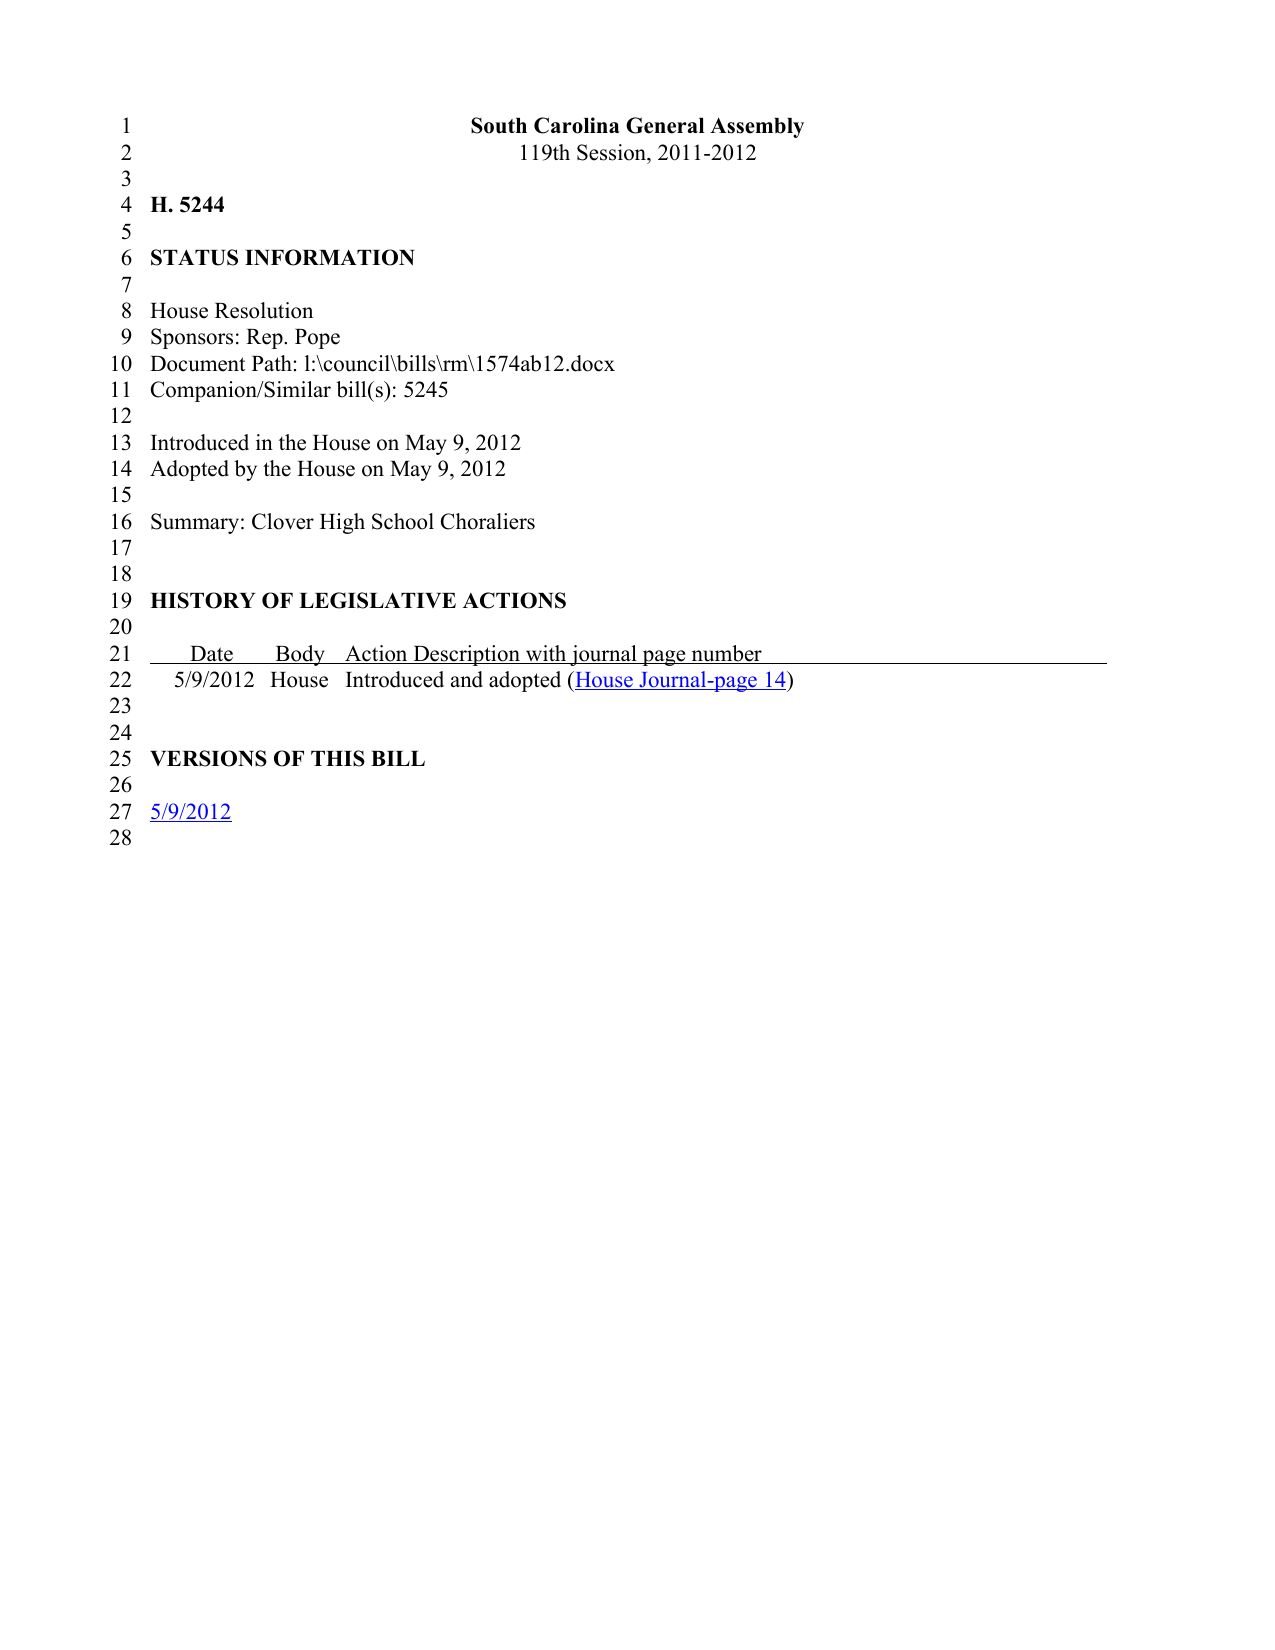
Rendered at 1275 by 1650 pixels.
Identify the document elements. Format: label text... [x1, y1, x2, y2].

text VERSIONS OF THIS BILL [150, 745, 1125, 771]
text Companion/Similar bill(s): 5245 [150, 376, 1125, 402]
text 5/9/2012 [150, 798, 1125, 824]
text House Resolution [150, 297, 1125, 323]
text 119th Session, 2011-2012 [150, 139, 1125, 165]
text Summary: Clover High School Choraliers [150, 508, 1125, 534]
text Document Path: l:\council\bills\rm\1574ab12.docx [150, 350, 1125, 376]
text Introduced in the House on May 9, 2012 [150, 429, 1125, 455]
text Adopted by the House on May 9, 2012 [150, 455, 1125, 481]
text South Carolina General Assembly [150, 112, 1125, 139]
text Date Body Action Description with journal page number [150, 639, 1125, 666]
text 5/9/2012 House Introduced and adopted (House Journal-page 14) [150, 666, 1125, 692]
text HISTORY OF LEGISLATIVE ACTIONS [150, 587, 1125, 613]
text STATUS INFORMATION [150, 244, 1125, 271]
text Sponsors: Rep. Pope [150, 323, 1125, 350]
text H. 5244 [150, 192, 1125, 218]
